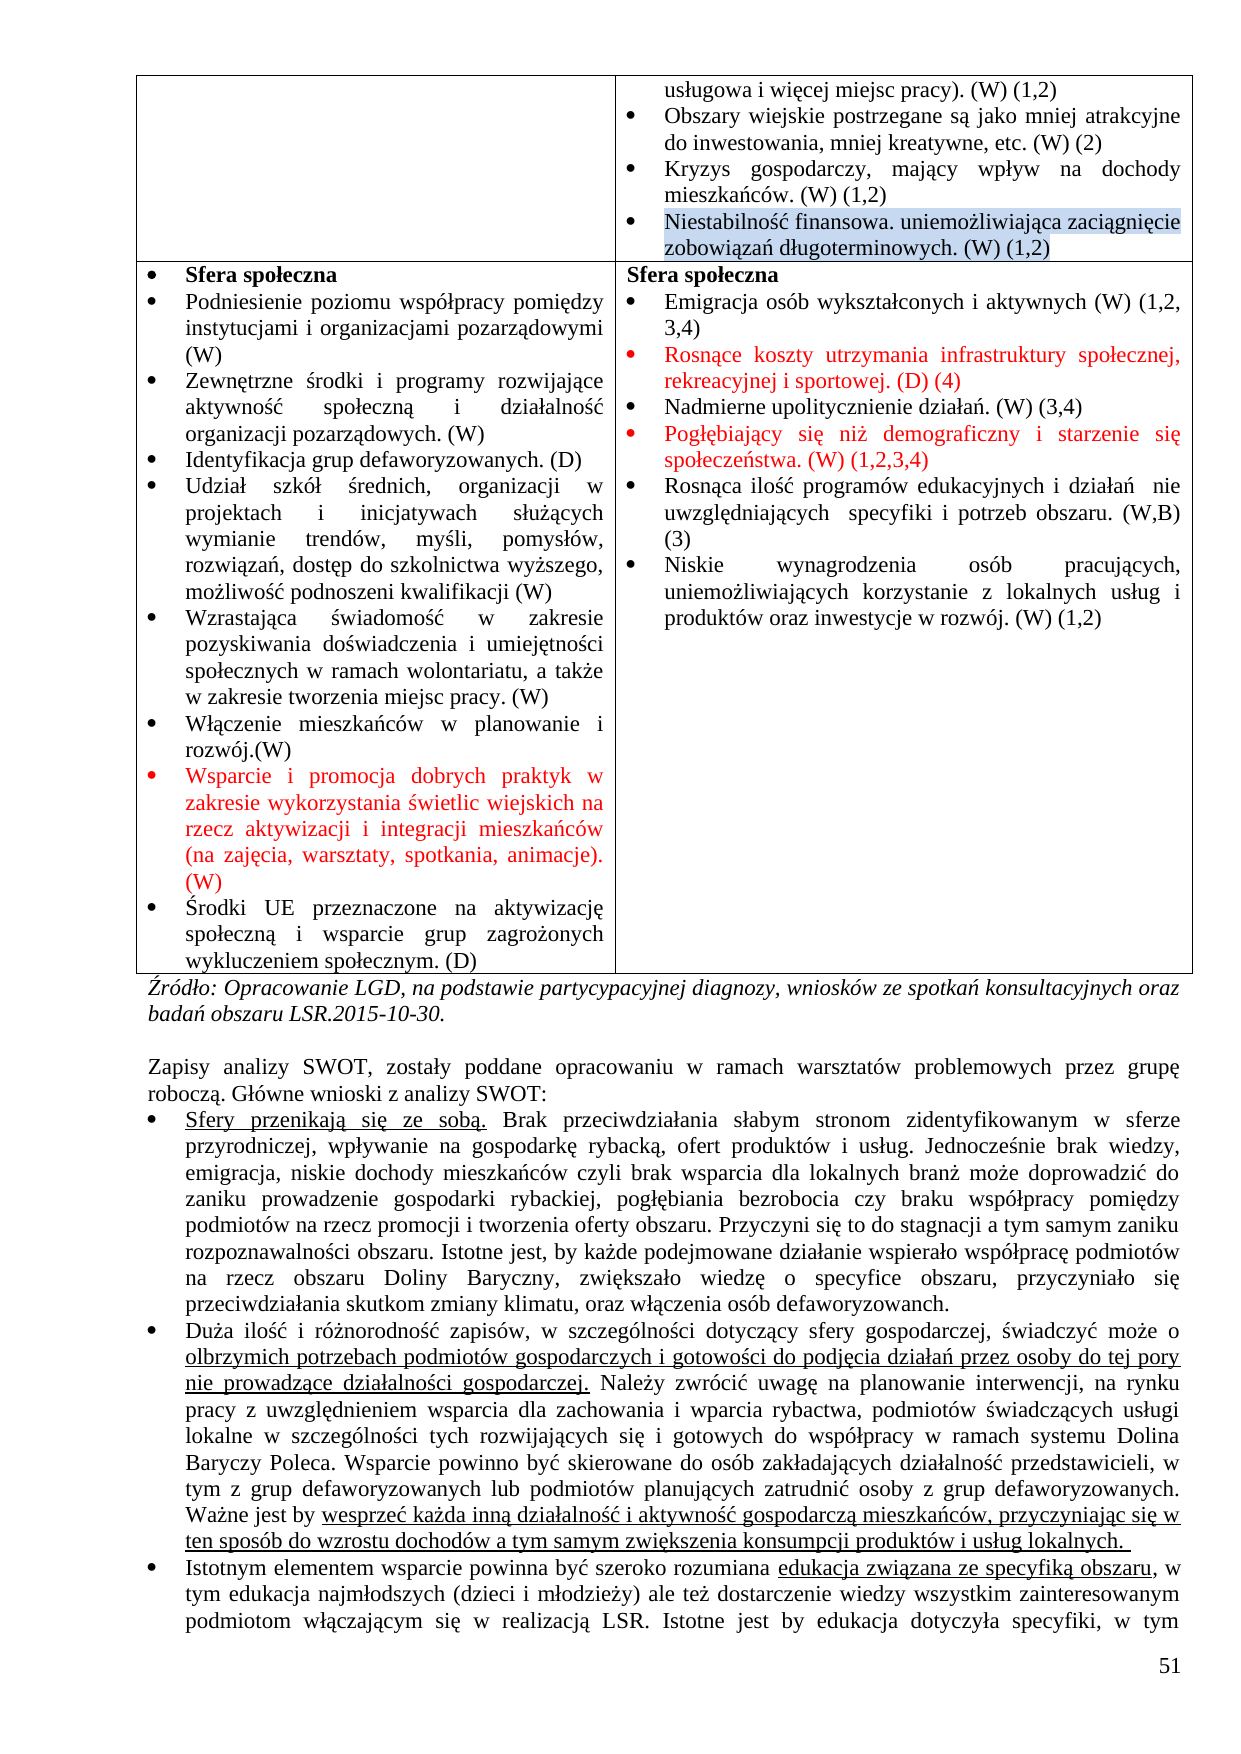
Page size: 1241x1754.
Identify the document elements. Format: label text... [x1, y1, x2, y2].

table_cell Sfera społeczna Podniesienie poziomu współpracy pomiędzy instytucjami i organizacjami pozarządowymi (W) Zewnętrzne środki i programy rozwijające aktywność społeczną i działalność organizacji pozarządowych. (W) Identyfikacja grup defaworyzowanych. (D) Udział szkół średnich, organizacji w projektach i inicjatywach służących wymianie trendów, myśli, pomysłów, rozwiązań, dostęp do szkolnictwa wyższego, możliwość podnoszeni kwalifikacji (W) Wzrastająca świadomość w zakresie pozyskiwania doświadczenia i umiejętności społecznych w ramach wolontariatu, a także w zakresie tworzenia miejsc pracy. (W) Włączenie mieszkańców w planowanie i rozwój.(W) Wsparcie i promocja dobrych praktyk w zakresie wykorzystania świetlic wiejskich na rzecz aktywizacji i integracji mieszkańców (na zajęcia, warsztaty, spotkania, animacje). (W) Środki UE przeznaczone na aktywizację społeczną i wsparcie grup zagrożonych wykluczeniem społecznym. (D) [137, 262, 615, 973]
text Zapisy analizy SWOT, zostały poddane opracowaniu w ramach warsztatów problemowych przez grupę roboczą. Główne wnioski z analizy SWOT: [148, 1053, 1181, 1106]
text Źródło: Opracowanie LGD, na podstawie partycypacyjnej diagnozy, wniosków ze spotkań konsultacyjnych oraz badań obszaru LSR.2015-10-30. [148, 974, 1181, 1027]
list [148, 1554, 1181, 1633]
list Duża ilość i różnorodność zapisów, w szczególności dotyczący sfery gospodarczej, świadczyć może o olbrzymich potrzebach podmiotów gospodarczych i gotowości do podjęcia działań przez osoby do tej pory nie prowadzące działalności gospodarczej. Należy zwrócić uwagę na planowanie interwencji, na rynku pracy z uwzględnieniem wsparcia dla zachowania i wparcia rybactwa, podmiotów świadczących usługi lokalne w szczególności tych rozwijających się i gotowych do współpracy w ramach systemu Dolina Baryczy Poleca. Wsparcie powinno być skierowane do osób zakładających działalność przedstawicieli, w tym z grup defaworyzowanych lub podmiotów planujących zatrudnić osoby z grup defaworyzowanych. Ważne jest by wesprzeć każda inną działalność i aktywność gospodarczą mieszkańców, przyczyniając się w ten sposób do wzrostu dochodów a tym samym zwiększenia konsumpcji produktów i usług lokalnych. [148, 1317, 1181, 1554]
table_cell Sfera społeczna Emigracja osób wykształconych i aktywnych (W) (1,2, 3,4) Rosnące koszty utrzymania infrastruktury społecznej, rekreacyjnej i sportowej. (D) (4) Nadmierne upolitycznienie działań. (W) (3,4) Pogłębiający się niż demograficzny i starzenie się społeczeństwa. (W) (1,2,3,4) Rosnąca ilość programów edukacyjnych i działań nie uwzględniających specyfiki i potrzeb obszaru. (W,B) (3) Niskie wynagrodzenia osób pracujących, uniemożliwiających korzystanie z lokalnych usług i produktów oraz inwestycje w rozwój. (W) (1,2) [616, 262, 1192, 973]
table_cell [137, 76, 615, 261]
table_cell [616, 76, 1192, 261]
list Sfery przenikają się ze sobą. Brak przeciwdziałania słabym stronom zidentyfikowanym w sferze przyrodniczej, wpływanie na gospodarkę rybacką, ofert produktów i usług. Jednocześnie brak wiedzy, emigracja, niskie dochody mieszkańców czyli brak wsparcia dla lokalnych branż może doprowadzić do zaniku prowadzenie gospodarki rybackiej, pogłębiania bezrobocia czy braku współpracy pomiędzy podmiotów na rzecz promocji i tworzenia oferty obszaru. Przyczyni się to do stagnacji a tym samym zaniku rozpoznawalności obszaru. Istotne jest, by każde podejmowane działanie wspierało współpracę podmiotów na rzecz obszaru Doliny Baryczny, zwiększało wiedzę o specyfice obszaru, przyczyniało się przeciwdziałania skutkom zmiany klimatu, oraz włączenia osób defaworyzowanch. [148, 1106, 1181, 1317]
